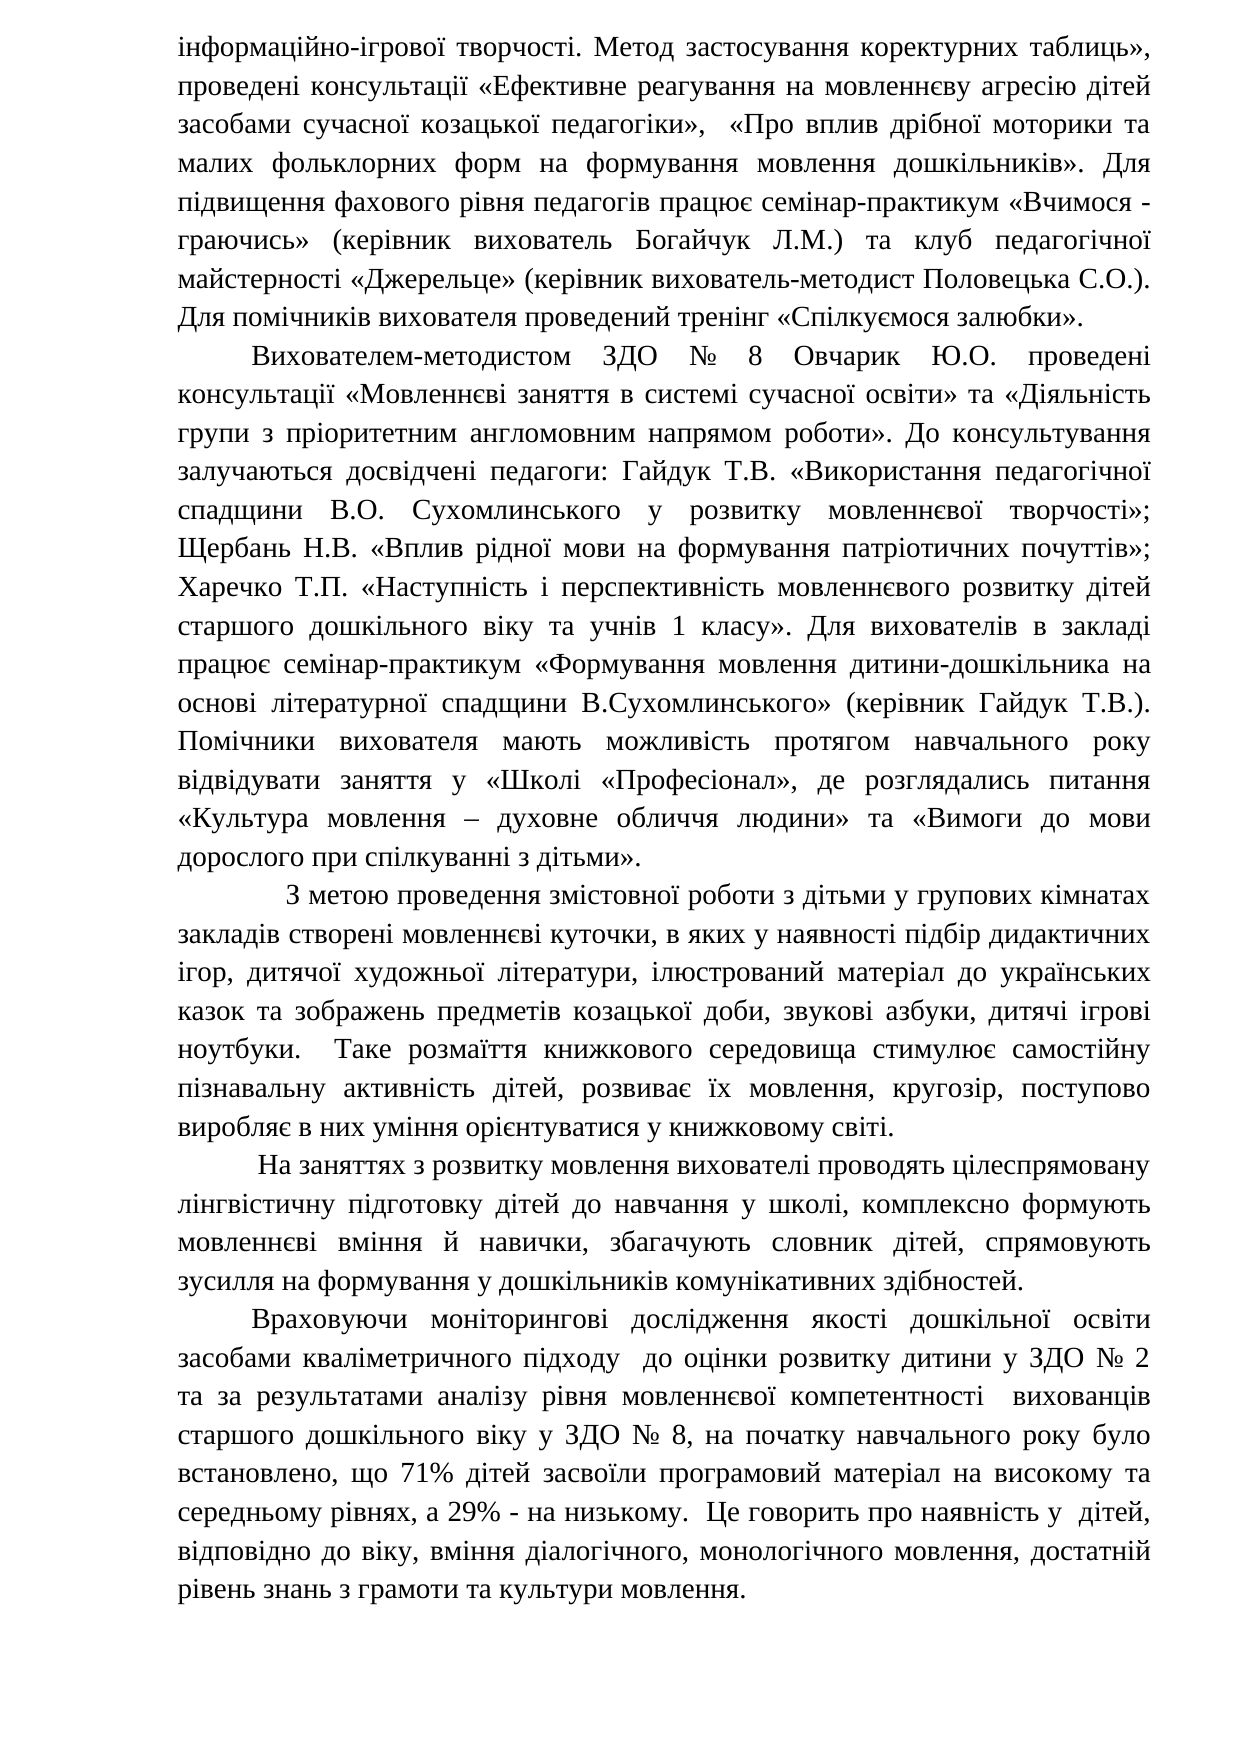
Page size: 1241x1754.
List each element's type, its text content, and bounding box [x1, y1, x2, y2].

text Враховуючи моніторингові дослідження якості дошкільної освіти засобами кваліметричного підходу до оцінки розвитку дитини у ЗДО № 2 та за результатами аналізу рівня мовленнєвої компетентності вихованців старшого дошкільного віку у ЗДО № 8, на початку навчального року було встановлено, що 71% дітей засвоїли програмовий матеріал на високому та середньому рівнях, а 29% - на низькому. Це говорить про наявність у дітей, відповідно до віку, вміння діалогічного, монологічного мовлення, достатній рівень знань з грамоти та культури мовлення. [177, 1301, 1152, 1605]
text Вихователем-методистом ЗДО № 8 Овчарик Ю.О. проведені консультації «Мовленнєві заняття в системі сучасної освіти» та «Діяльність групи з пріоритетним англомовним напрямом роботи». До консультування залучаються досвідчені педагоги: Гайдук Т.В. «Використання педагогічної спадщини В.О. Сухомлинського у розвитку мовленнєвої творчості»; Щербань Н.В. «Вплив рідної мови на формування патріотичних почуттів»; Харечко Т.П. «Наступність і перспективність мовленнєвого розвитку дітей старшого дошкільного віку та учнів 1 класу». Для вихователів в закладі працює семінар-практикум «Формування мовлення дитини-дошкільника на основі літературної спадщини В.Сухомлинського» (керівник Гайдук Т.В.). Помічники вихователя мають можливість протягом навчального року відвідувати заняття у «Школі «Професіонал», де розглядались питання «Культура мовлення – духовне обличчя людини» та «Вимоги до мови дорослого при спілкуванні з дітьми». [177, 338, 1152, 872]
text На заняттях з розвитку мовлення вихователі проводять цілеспрямовану лінгвістичну підготовку дітей до навчання у школі, комплексно формують мовленнєві вміння й навички, збагачують словник дітей, спрямовують зусилля на формування у дошкільників комунікативних здібностей. [177, 1147, 1152, 1296]
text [177, 29, 1152, 333]
text З метою проведення змістовної роботи з дітьми у групових кімнатах закладів створені мовленнєві куточки, в яких у наявності підбір дидактичних ігор, дитячої художньої літератури, ілюстрований матеріал до українських казок та зображень предметів козацької доби, звукові азбуки, дитячі ігрові ноутбуки. Таке розмаїття книжкового середовища стимулює самостійну пізнавальну активність дітей, розвиває їх мовлення, кругозір, поступово виробляє в них уміння орієнтуватися у книжковому світі. [177, 877, 1152, 1142]
